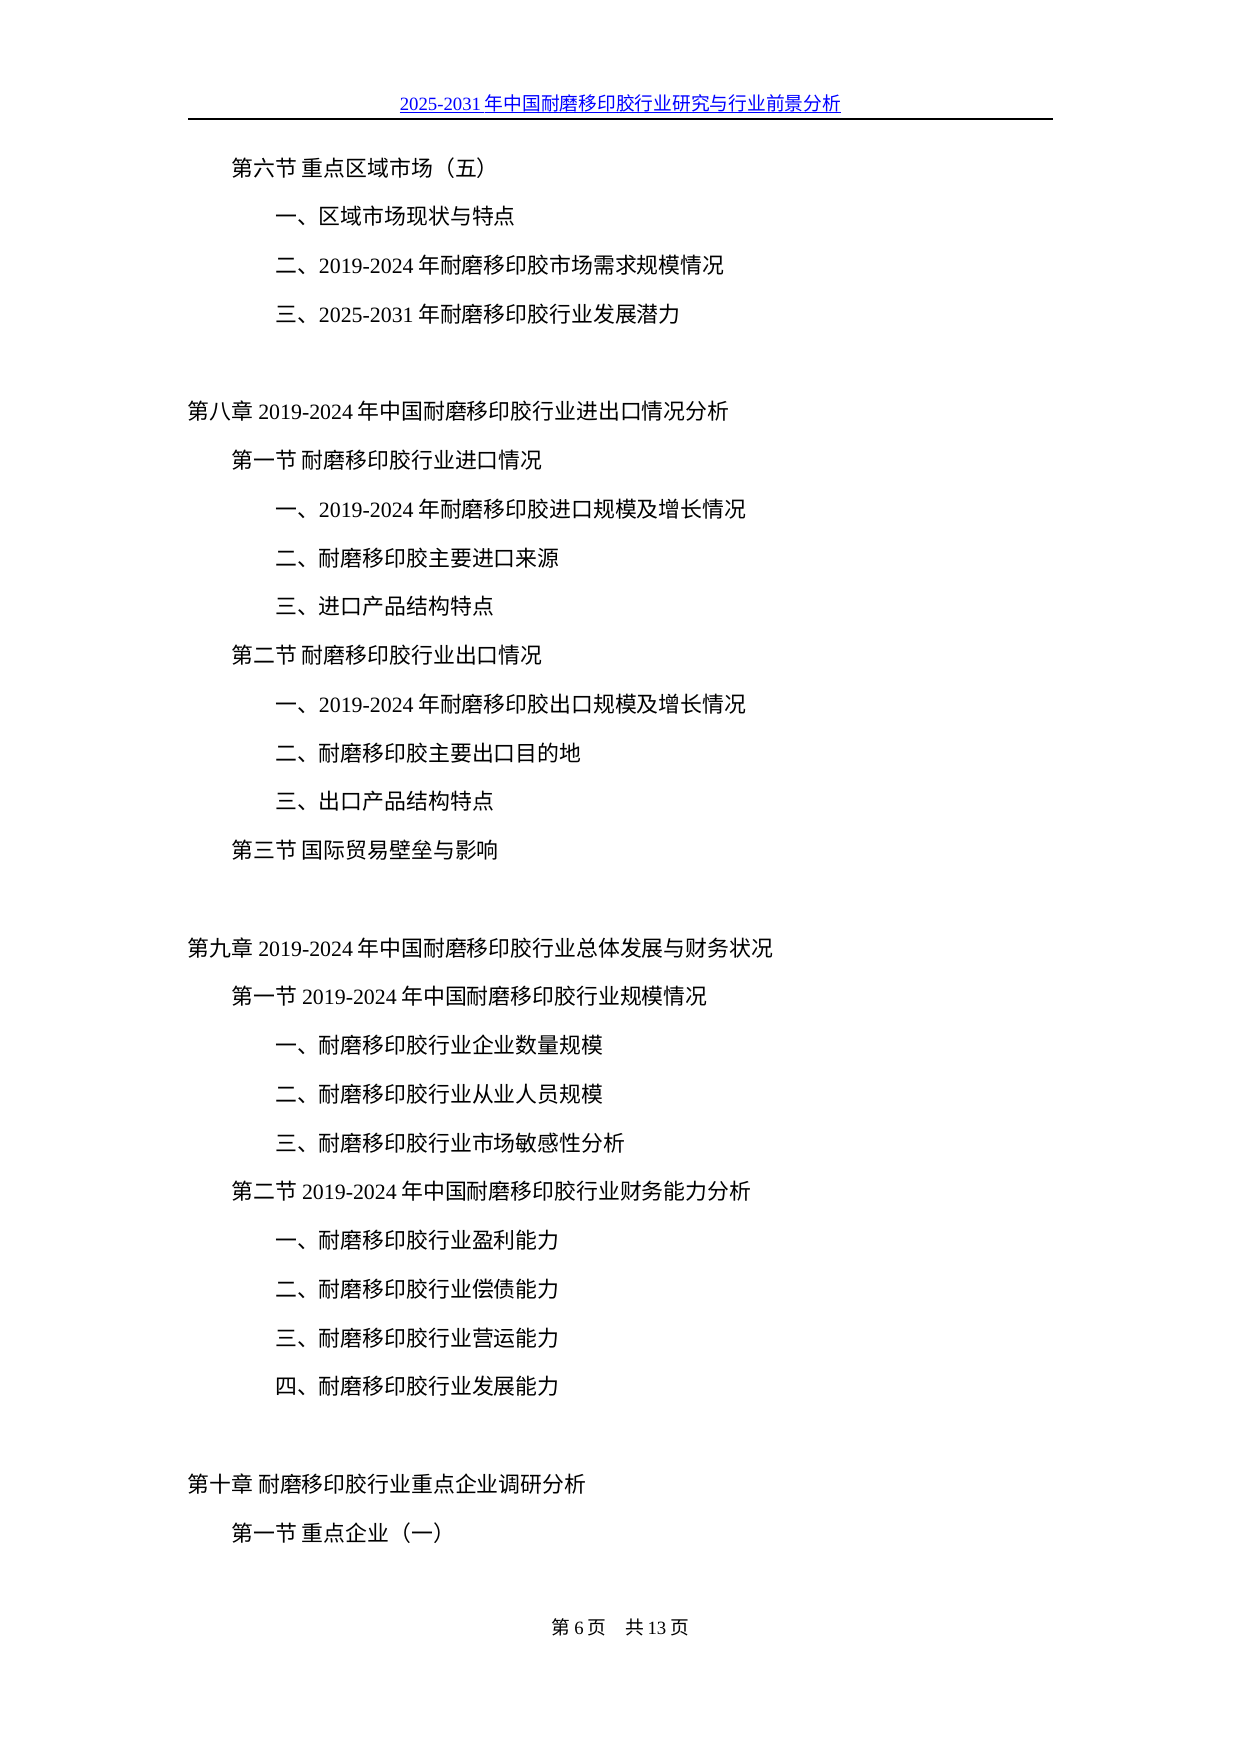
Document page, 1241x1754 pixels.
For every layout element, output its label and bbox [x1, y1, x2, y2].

text [187, 150, 1053, 1548]
